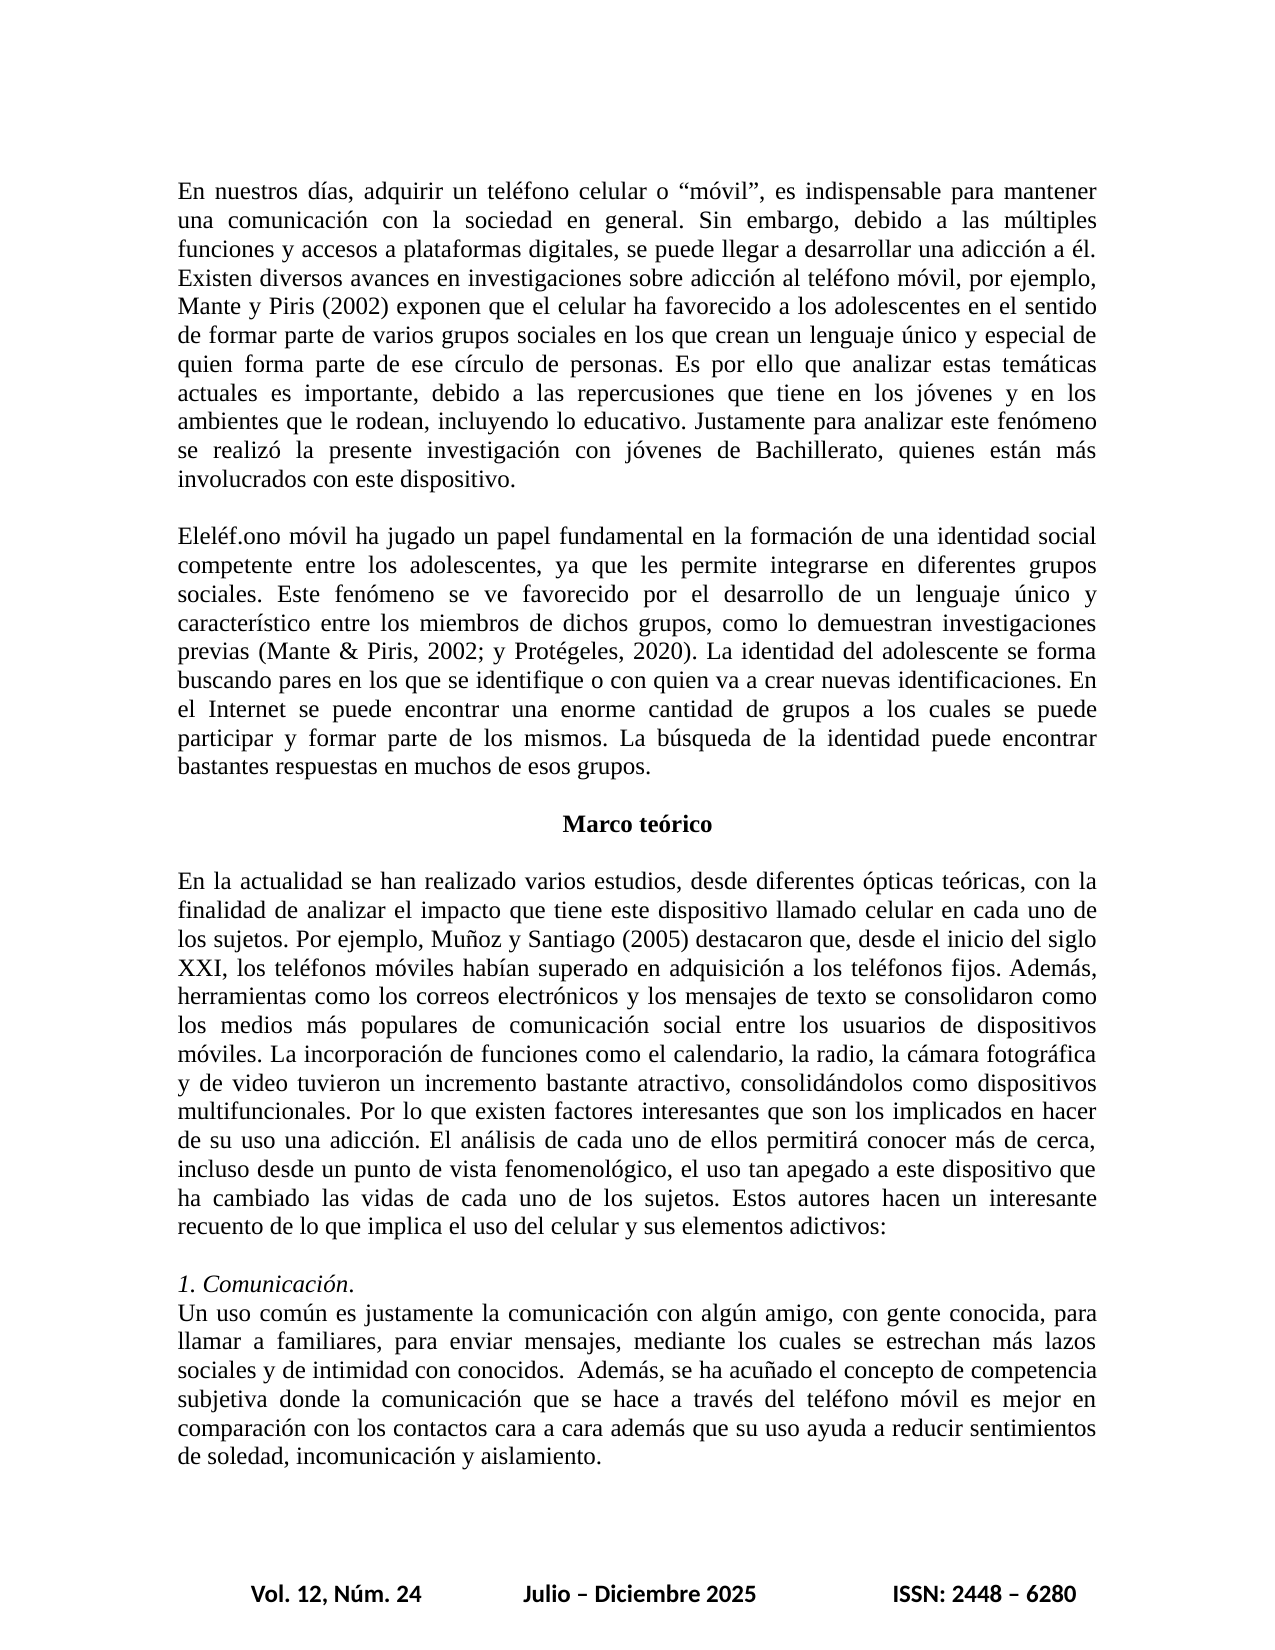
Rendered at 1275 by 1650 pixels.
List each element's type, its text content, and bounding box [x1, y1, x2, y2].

text En nuestros días, adquirir un teléfono celular o “móvil”, es indispensable para mantener una comunicación con la sociedad en general. Sin embargo, debido a las múltiples funciones y accesos a plataformas digitales, se puede llegar a desarrollar una adicción a él. Existen diversos avances en investigaciones sobre adicción al teléfono móvil, por ejemplo, Mante y Piris (2002) exponen que el celular ha favorecido a los adolescentes en el sentido de formar parte de varios grupos sociales en los que crean un lenguaje único y especial de quien forma parte de ese círculo de personas. Es por ello que analizar estas temáticas actuales es importante, debido a las repercusiones que tiene en los jóvenes y en los ambientes que le rodean, incluyendo lo educativo. Justamente para analizar este fenómeno se realizó la presente investigación con jóvenes de Bachillerato, quienes están más involucrados con este dispositivo. [177, 176, 1098, 493]
text En la actualidad se han realizado varios estudios, desde diferentes ópticas teóricas, con la finalidad de analizar el impacto que tiene este dispositivo llamado celular en cada uno de los sujetos. Por ejemplo, Muñoz y Santiago (2005) destacaron que, desde el inicio del siglo XXI, los teléfonos móviles habían superado en adquisición a los teléfonos fijos. Además, herramientas como los correos electrónicos y los mensajes de texto se consolidaron como los medios más populares de comunicación social entre los usuarios de dispositivos móviles. La incorporación de funciones como el calendario, la radio, la cámara fotográfica y de video tuvieron un incremento bastante atractivo, consolidándolos como dispositivos multifuncionales. Por lo que existen factores interesantes que son los implicados en hacer de su uso una adicción. El análisis de cada uno de ellos permitirá conocer más de cerca, incluso desde un punto de vista fenomenológico, el uso tan apegado a este dispositivo que ha cambiado las vidas de cada uno de los sujetos. Estos autores hacen un interesante recuento de lo que implica el uso del celular y sus elementos adictivos: [177, 866, 1098, 1240]
text 1. Comunicación. [177, 1269, 1098, 1298]
text Marco teórico [177, 809, 1098, 838]
text Un uso común es justamente la comunicación con algún amigo, con gente conocida, para llamar a familiares, para enviar mensajes, mediante los cuales se estrechan más lazos sociales y de intimidad con conocidos. Además, se ha acuñado el concepto de competencia subjetiva donde la comunicación que se hace a través del teléfono móvil es mejor en comparación con los contactos cara a cara además que su uso ayuda a reducir sentimientos de soledad, incomunicación y aislamiento. [177, 1298, 1098, 1470]
text Eleléf.ono móvil ha jugado un papel fundamental en la formación de una identidad social competente entre los adolescentes, ya que les permite integrarse en diferentes grupos sociales. Este fenómeno se ve favorecido por el desarrollo de un lenguaje único y característico entre los miembros de dichos grupos, como lo demuestran investigaciones previas (Mante & Piris, 2002; y Protégeles, 2020). La identidad del adolescente se forma buscando pares en los que se identifique o con quien va a crear nuevas identificaciones. En el Internet se puede encontrar una enorme cantidad de grupos a los cuales se puede participar y formar parte de los mismos. La búsqueda de la identidad puede encontrar bastantes respuestas en muchos de esos grupos. [177, 521, 1098, 780]
